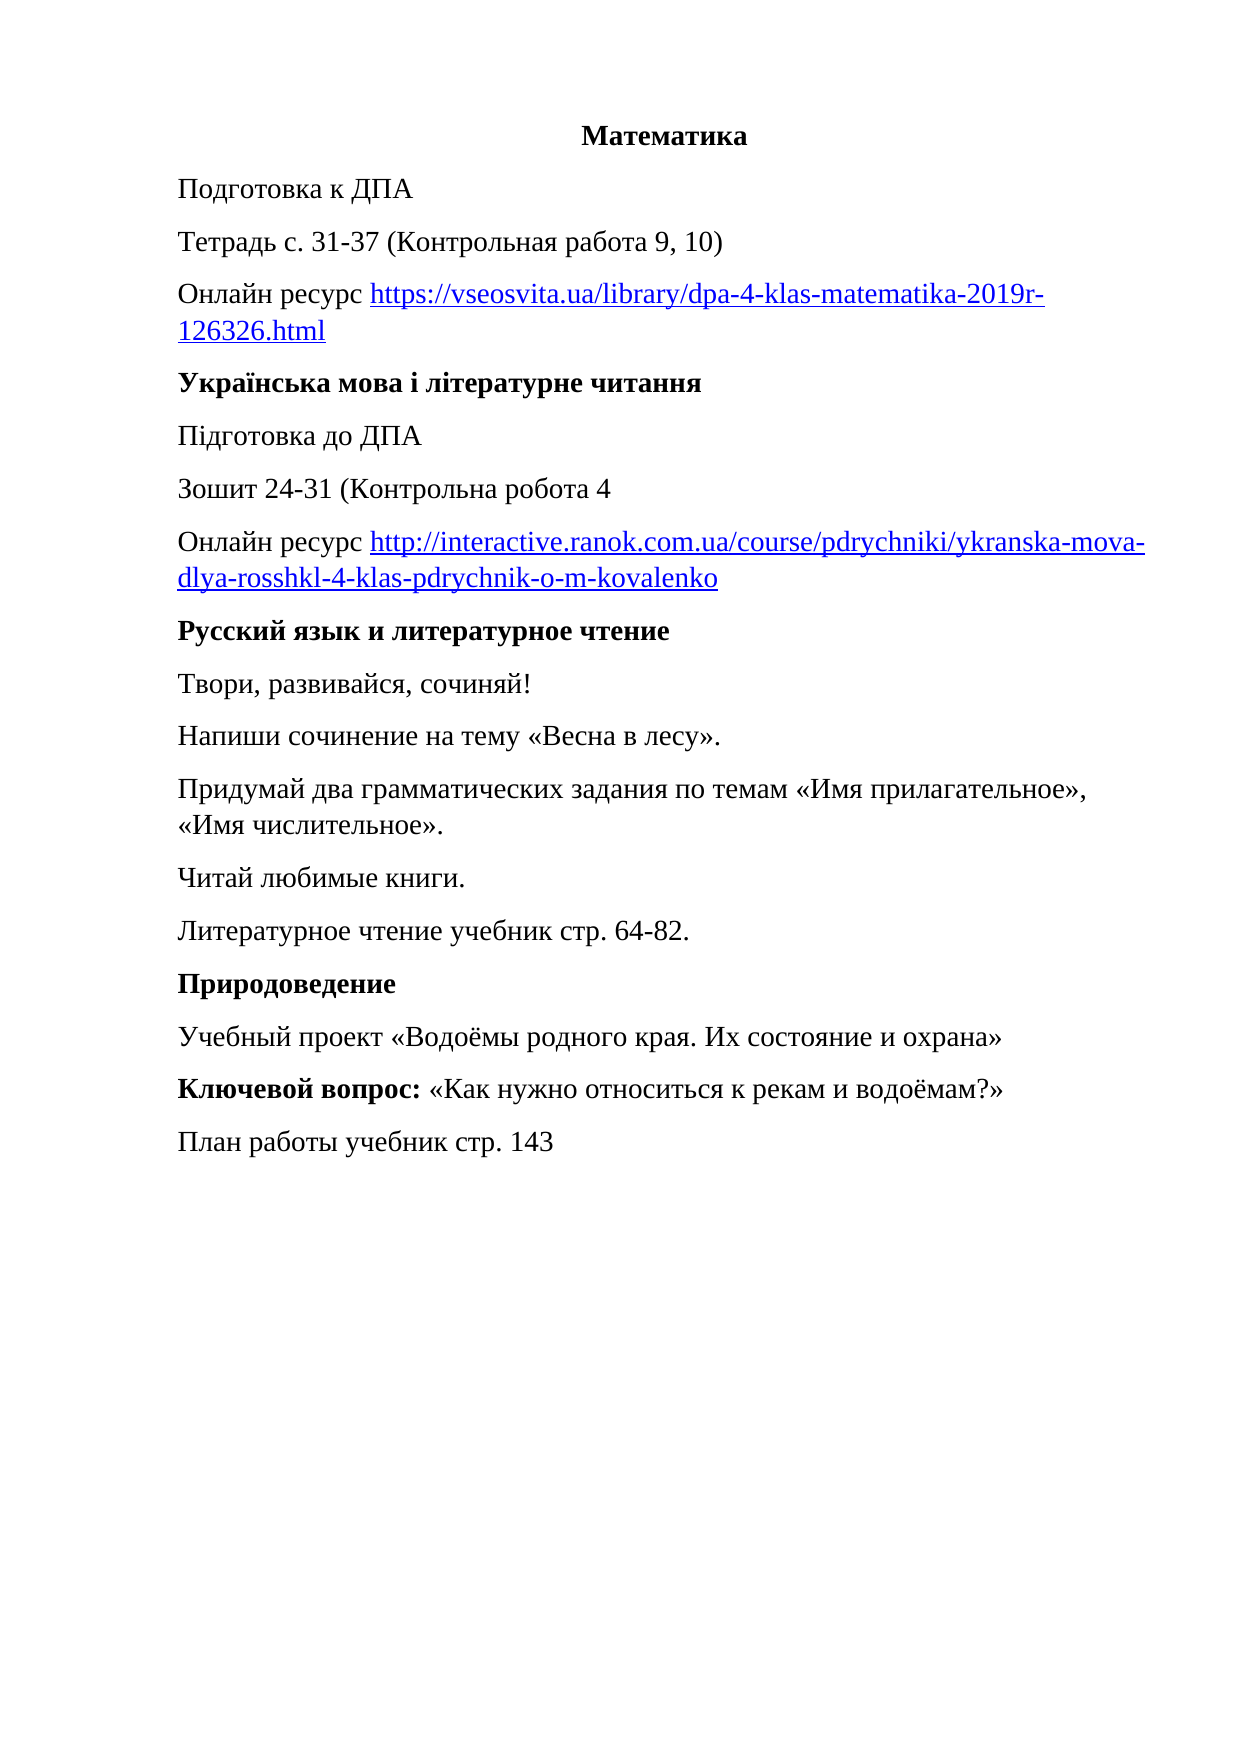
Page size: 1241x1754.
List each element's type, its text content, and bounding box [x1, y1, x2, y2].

text Ключевой вопрос: «Как нужно относиться к рекам и водоёмам?» [177, 1072, 1152, 1105]
text Читай любимые книги. [177, 860, 1152, 894]
text Литературное чтение учебник стр. 64-82. [177, 913, 1152, 947]
text Онлайн ресурс http://interactive.ranok.com.ua/course/pdrychniki/ykranska-mova-dlya-rosshkl-4-klas-pdrychnik-o-m-kovalenko [177, 524, 1152, 594]
text Придумай два грамматических задания по темам «Имя прилагательное», «Имя числительное». [177, 771, 1152, 841]
text Русский язык и литературное чтение [177, 613, 1152, 646]
text Учебный проект «Водоёмы родного края. Их состояние и охрана» [177, 1019, 1152, 1052]
text Твори, развивайся, сочиняй! [177, 666, 1152, 699]
text Подготовка к ДПА [177, 171, 1152, 204]
text Напиши сочинение на тему «Весна в лесу». [177, 718, 1152, 752]
text Підготовка до ДПА [177, 418, 1152, 452]
text Українська мова і літературне читання [177, 366, 1152, 399]
text Тетрадь с. 31-37 (Контрольная работа 9, 10) [177, 224, 1152, 257]
text План работы учебник стр. 143 [177, 1124, 1152, 1158]
text Онлайн ресурс https://vseosvita.ua/library/dpa-4-klas-matematika-2019r-126326.html [177, 277, 1152, 346]
text Природоведение [177, 966, 1152, 999]
text Зошит 24-31 (Контрольна робота 4 [177, 471, 1152, 505]
text Математика [177, 118, 1152, 152]
